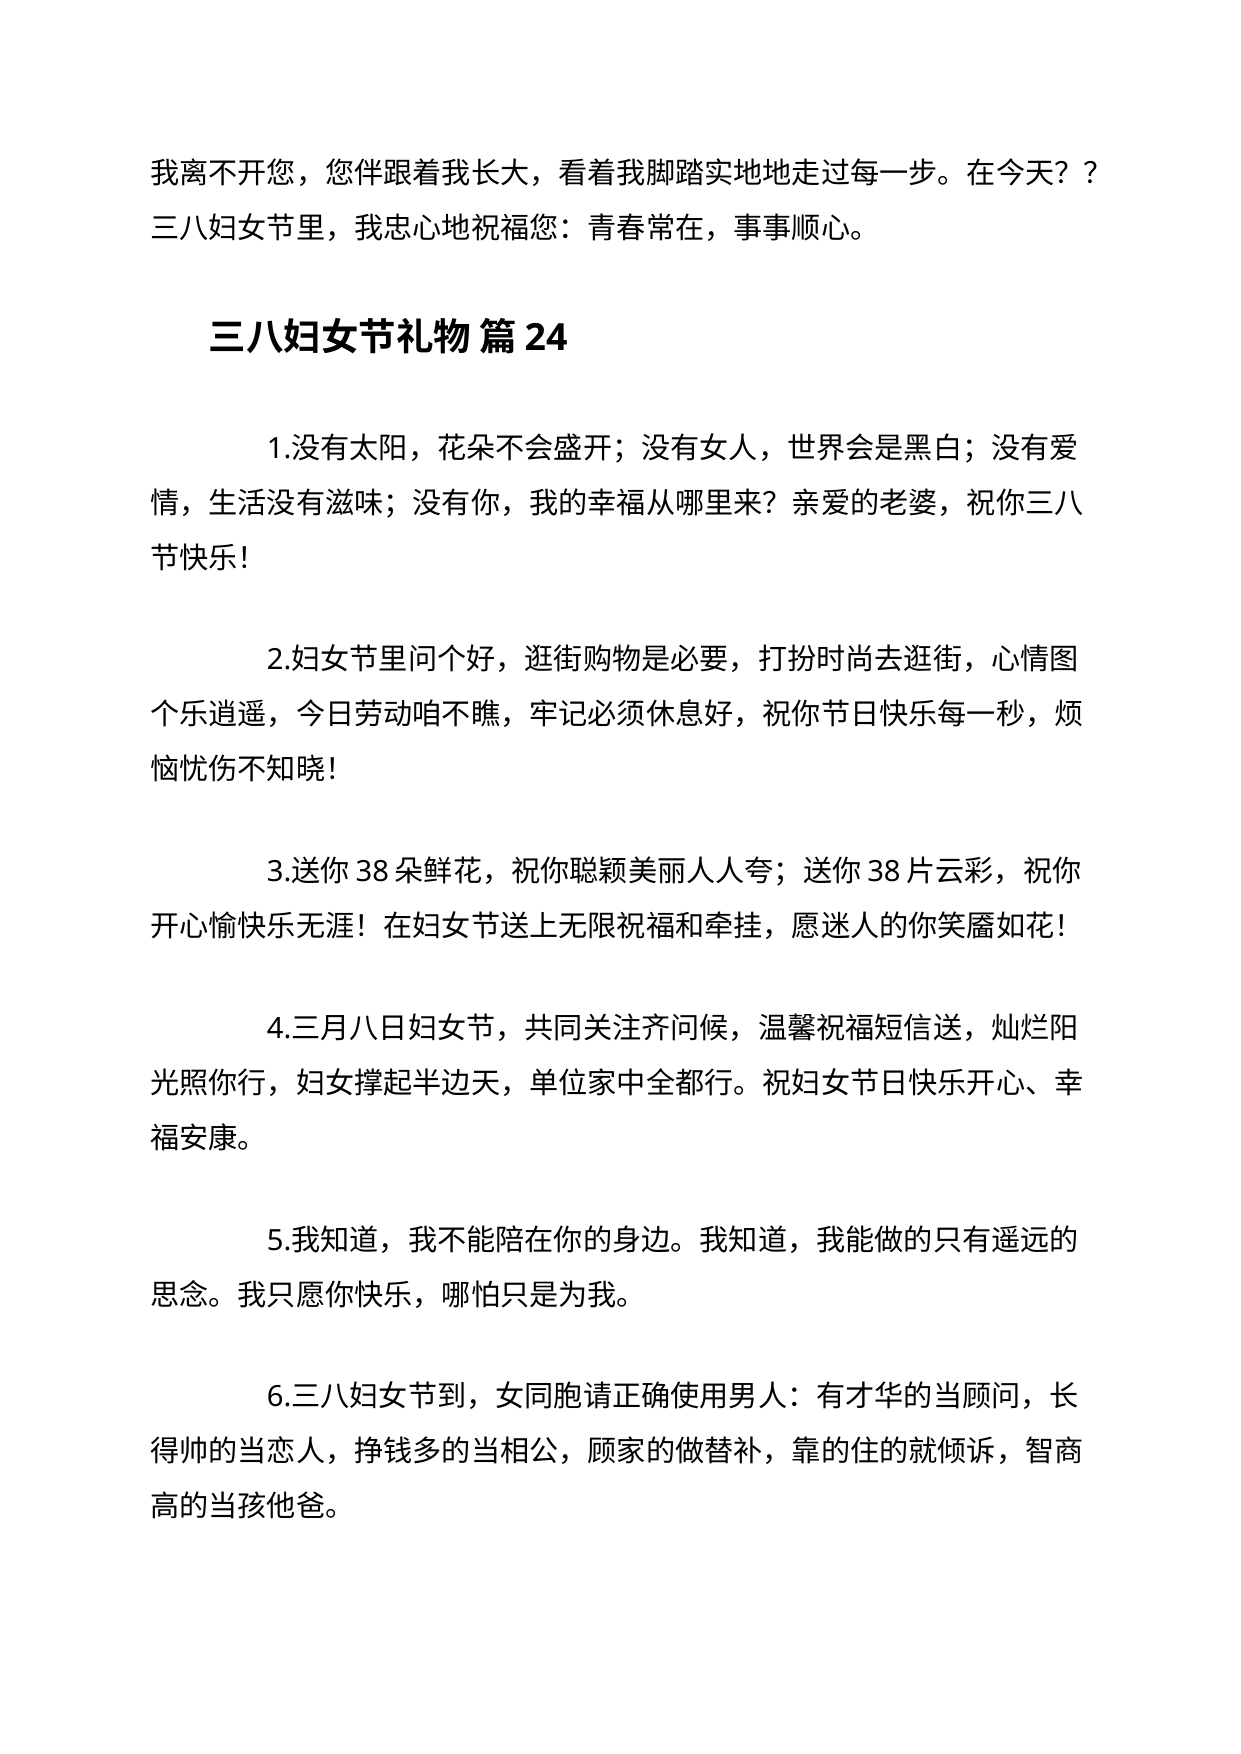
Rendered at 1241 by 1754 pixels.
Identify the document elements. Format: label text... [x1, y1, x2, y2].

text 3.送你38朵鲜花，祝你聪颖美丽人人夸；送你38片云彩，祝你开心愉快乐无涯！在妇女节送上无限祝福和牵挂，愿迷人的你笑靥如花！ [150, 848, 1090, 945]
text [150, 150, 1090, 247]
text 三八妇女节礼物 篇24 [150, 307, 1090, 361]
text 1.没有太阳，花朵不会盛开；没有女人，世界会是黑白；没有爱情，生活没有滋味；没有你，我的幸福从哪里来？亲爱的老婆，祝你三八节快乐！ [150, 424, 1090, 576]
text 6.三八妇女节到，女同胞请正确使用男人：有才华的当顾问，长得帅的当恋人，挣钱多的当相公，顾家的做替补，靠的住的就倾诉，智商高的当孩他爸。 [150, 1373, 1090, 1525]
text 2.妇女节里问个好，逛街购物是必要，打扮时尚去逛街，心情图个乐逍遥，今日劳动咱不瞧，牢记必须休息好，祝你节日快乐每一秒，烦恼忧伤不知晓！ [150, 636, 1090, 788]
text 4.三月八日妇女节，共同关注齐问候，温馨祝福短信送，灿烂阳光照你行，妇女撑起半边天，单位家中全都行。祝妇女节日快乐开心、幸福安康。 [150, 1004, 1090, 1157]
text 5.我知道，我不能陪在你的身边。我知道，我能做的只有遥远的思念。我只愿你快乐，哪怕只是为我。 [150, 1216, 1090, 1313]
